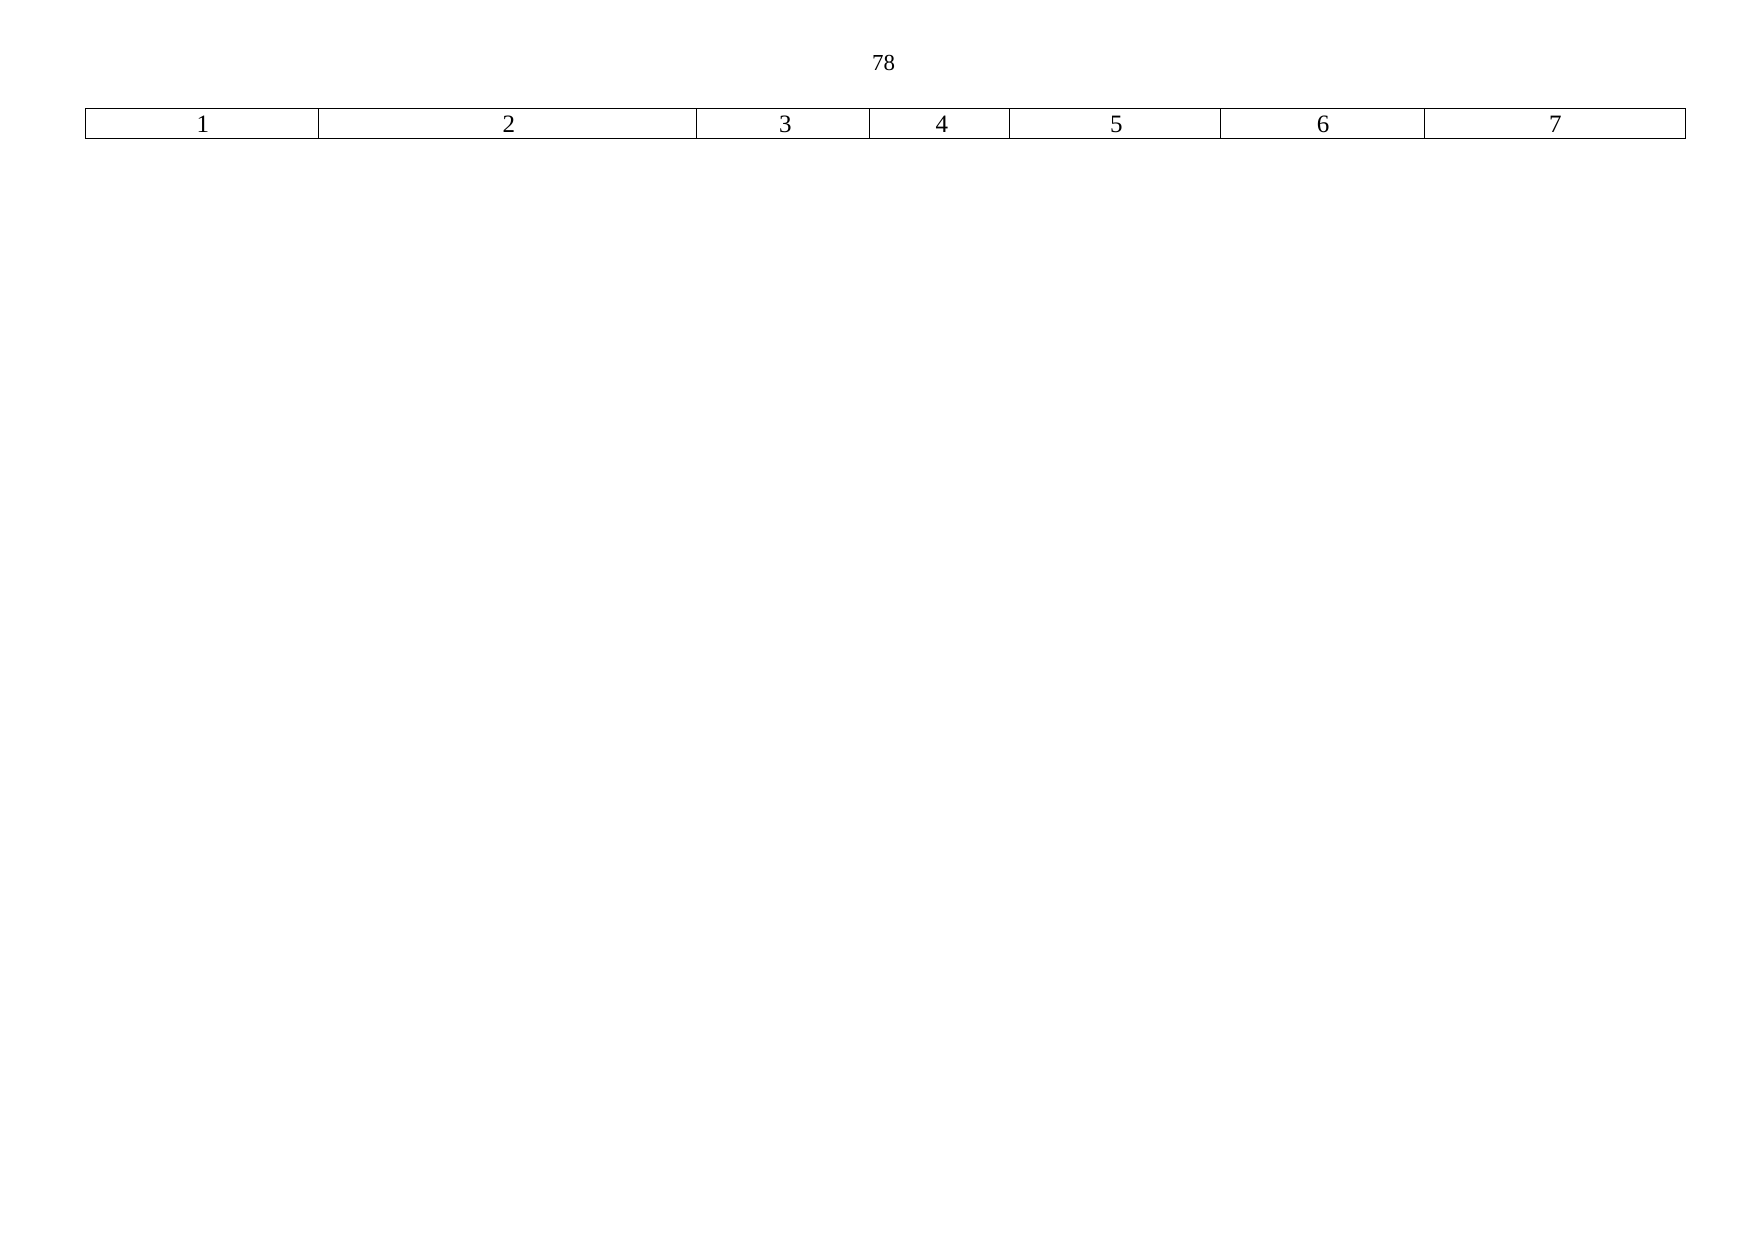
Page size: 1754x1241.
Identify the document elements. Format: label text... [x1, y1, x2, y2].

table_header 5 [1010, 109, 1220, 138]
table_header 2 [319, 109, 696, 138]
table_header 4 [870, 109, 1009, 138]
table_header 1 [86, 109, 318, 138]
table_header 3 [697, 109, 869, 138]
table_header 6 [1221, 109, 1424, 138]
table_header 7 [1425, 109, 1685, 138]
